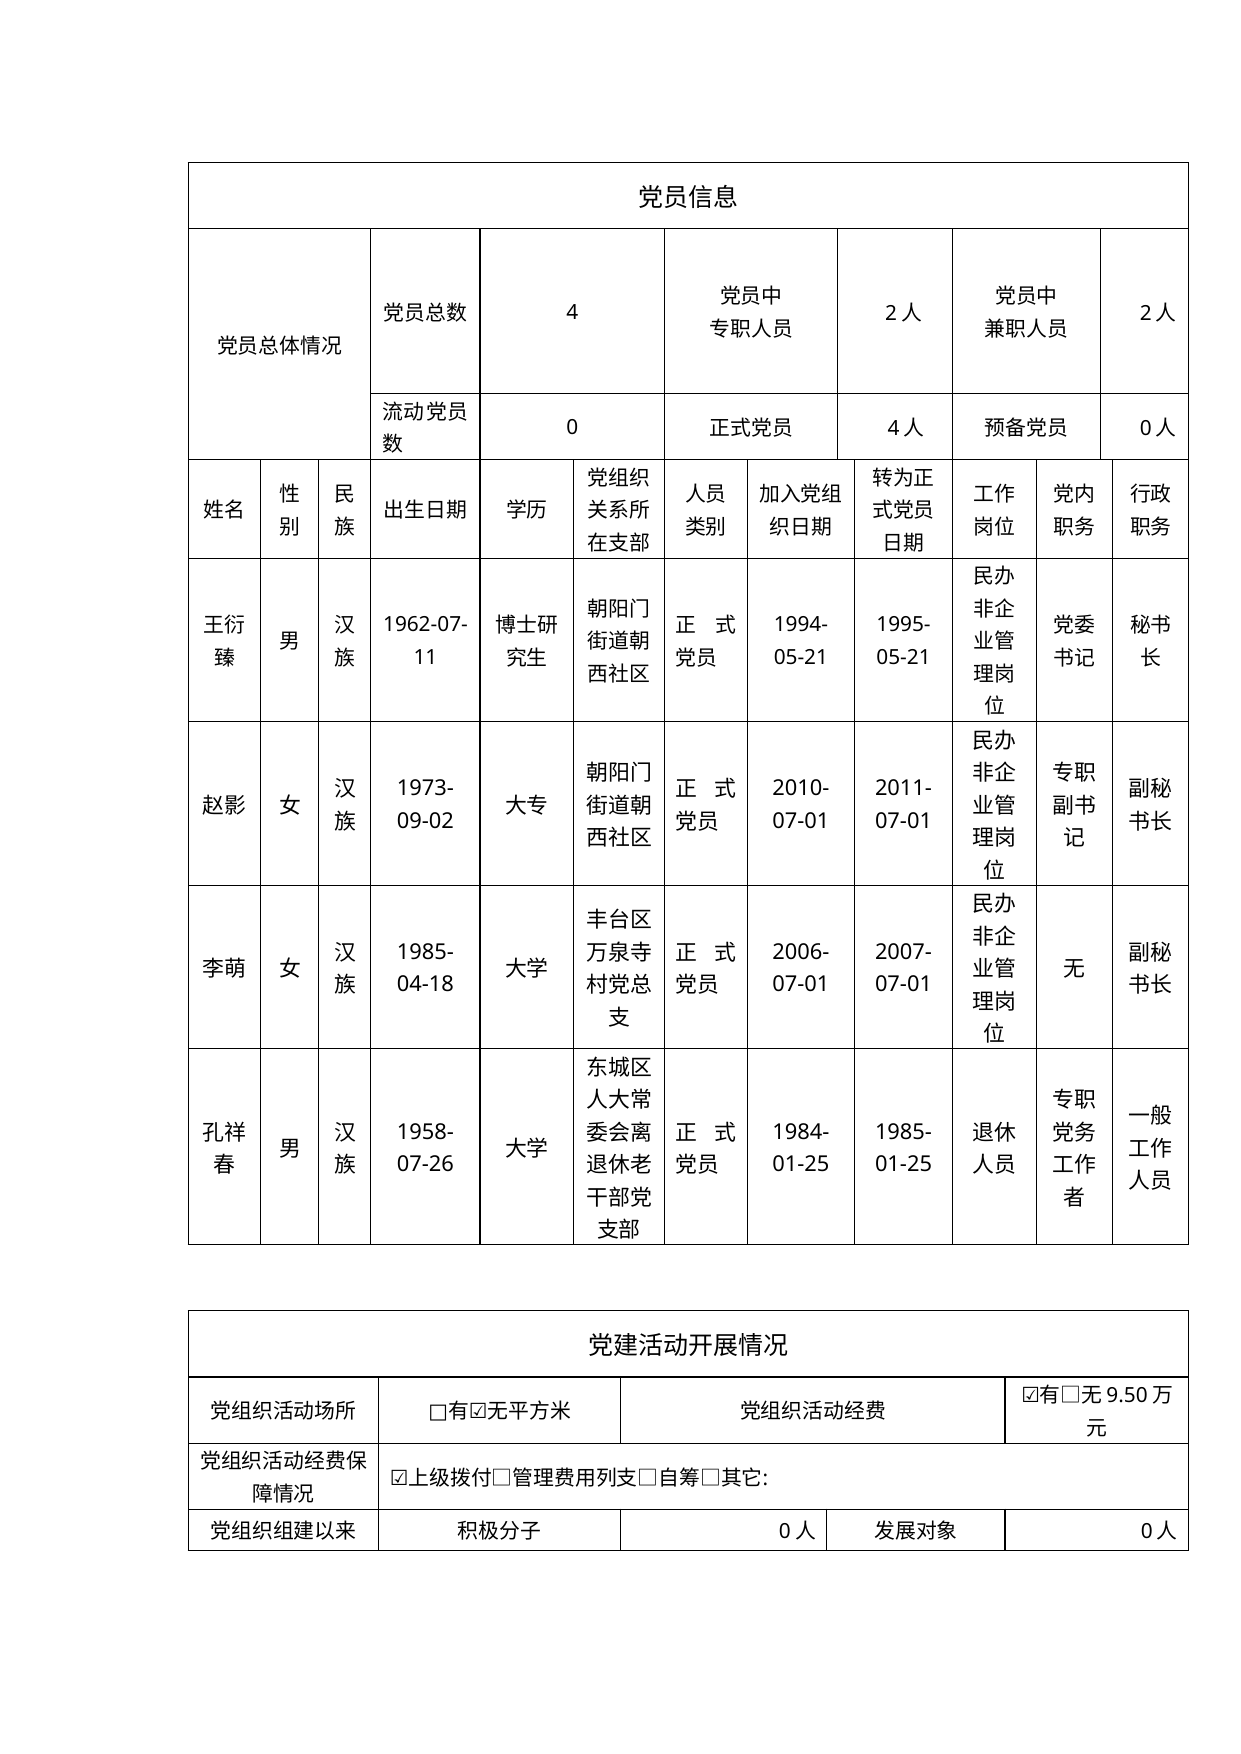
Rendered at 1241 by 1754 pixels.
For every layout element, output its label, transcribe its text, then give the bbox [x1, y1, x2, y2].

table_cell 0人 [1101, 394, 1188, 459]
table_cell 2人 [1101, 229, 1188, 393]
table_cell 党组织活动经费保障情况 [189, 1444, 378, 1508]
table_cell 正式党员 [665, 559, 747, 721]
table_cell 党组织活动经费 [621, 1378, 1004, 1442]
table_cell 博士研究生 [481, 559, 573, 721]
table_cell 党员总数 [371, 229, 479, 393]
table_cell 1995-05-21 [855, 559, 952, 721]
table_cell 汉族 [319, 886, 370, 1048]
table_cell 党组织关系所在支部 [574, 460, 664, 558]
table_cell 0人 [1006, 1510, 1188, 1550]
table_cell 民办非企业管理岗位 [953, 559, 1036, 721]
table_cell 党委书记 [1037, 559, 1112, 721]
table_cell 发展对象 [827, 1510, 1004, 1550]
table_cell 1994-05-21 [748, 559, 854, 721]
table_cell 1962-07-11 [371, 559, 479, 721]
table_cell 副秘书长 [1113, 886, 1188, 1048]
table_cell 专职副书记 [1037, 722, 1112, 885]
table_cell 行政职务 [1113, 460, 1188, 558]
table_cell 男 [261, 1049, 318, 1244]
table_cell 4 [481, 229, 664, 393]
table_cell 2011-07-01 [855, 722, 952, 885]
table_header 党建活动开展情况 [189, 1311, 1188, 1376]
table_cell 1958-07-26 [371, 1049, 479, 1244]
table_cell 王衍臻 [189, 559, 260, 721]
table_cell 汉族 [319, 559, 370, 721]
table_cell 朝阳门街道朝西社区 [574, 722, 664, 885]
table_header 党员信息 [189, 163, 1188, 228]
table_cell 民办非企业管理岗位 [953, 886, 1036, 1048]
table_cell 汉族 [319, 722, 370, 885]
table_cell 正式党员 [665, 722, 747, 885]
table_cell 男 [261, 559, 318, 721]
table_cell 党内职务 [1037, 460, 1112, 558]
table_cell 转为正式党员日期 [855, 460, 952, 558]
table_cell 退休人员 [953, 1049, 1036, 1244]
table_cell □有☑无平方米 [379, 1378, 620, 1442]
table_cell 1973-09-02 [371, 722, 479, 885]
table_cell 积极分子 [379, 1510, 620, 1550]
table_cell 党员中 兼职人员 [953, 229, 1100, 393]
table_cell 李萌 [189, 886, 260, 1048]
table_cell 工作岗位 [953, 460, 1036, 558]
table_cell 民办非企业管理岗位 [953, 722, 1036, 885]
table_cell 正式党员 [665, 1049, 747, 1244]
table_cell 孔祥春 [189, 1049, 260, 1244]
table_cell 出生日期 [371, 460, 479, 558]
table_cell 性别 [261, 460, 318, 558]
table_cell 加入党组织日期 [748, 460, 854, 558]
table_cell 1985-04-18 [371, 886, 479, 1048]
table_cell 副秘书长 [1113, 722, 1188, 885]
table_cell 0 [481, 394, 664, 459]
table_cell 朝阳门街道朝西社区 [574, 559, 664, 721]
table_cell 0人 [621, 1510, 826, 1550]
table_cell 丰台区万泉寺村党总支 [574, 886, 664, 1048]
table_cell 专职党务工作者 [1037, 1049, 1112, 1244]
table_cell 正式党员 [665, 394, 837, 459]
table_cell 2007-07-01 [855, 886, 952, 1048]
table_cell 姓名 [189, 460, 260, 558]
table_cell 1985-01-25 [855, 1049, 952, 1244]
table_cell 秘书长 [1113, 559, 1188, 721]
table_cell ☑有□无9.50万元 [1006, 1378, 1188, 1442]
table_cell 2010-07-01 [748, 722, 854, 885]
table_cell 党员中 专职人员 [665, 229, 837, 393]
table_cell 汉族 [319, 1049, 370, 1244]
table_cell 女 [261, 886, 318, 1048]
table_cell 党组织组建以来 发展党员情况 [189, 1510, 378, 1550]
table_cell 正式党员 [665, 886, 747, 1048]
table_cell 4人 [838, 394, 952, 459]
table_cell 预备党员 [953, 394, 1100, 459]
table_cell 大学 [481, 886, 573, 1048]
table_cell 赵影 [189, 722, 260, 885]
table_cell 人员类别 [665, 460, 747, 558]
table_cell 2006-07-01 [748, 886, 854, 1048]
table_cell 流动党员数 [371, 394, 479, 459]
table_cell 一般工作人员 [1113, 1049, 1188, 1244]
table_cell 大学 [481, 1049, 573, 1244]
table_cell 大专 [481, 722, 573, 885]
table_cell 女 [261, 722, 318, 885]
table_cell 党员总体情况 [189, 229, 370, 459]
table_cell 党组织活动场所 [189, 1378, 378, 1442]
table_cell 学历 [481, 460, 573, 558]
table_cell 1984-01-25 [748, 1049, 854, 1244]
table_cell ☑上级拨付□管理费用列支□自筹□其它: [379, 1444, 1188, 1508]
table_cell 2人 [838, 229, 952, 393]
table_cell 民族 [319, 460, 370, 558]
table_cell 东城区人大常委会离退休老干部党支部 [574, 1049, 664, 1244]
table_cell 无 [1037, 886, 1112, 1048]
